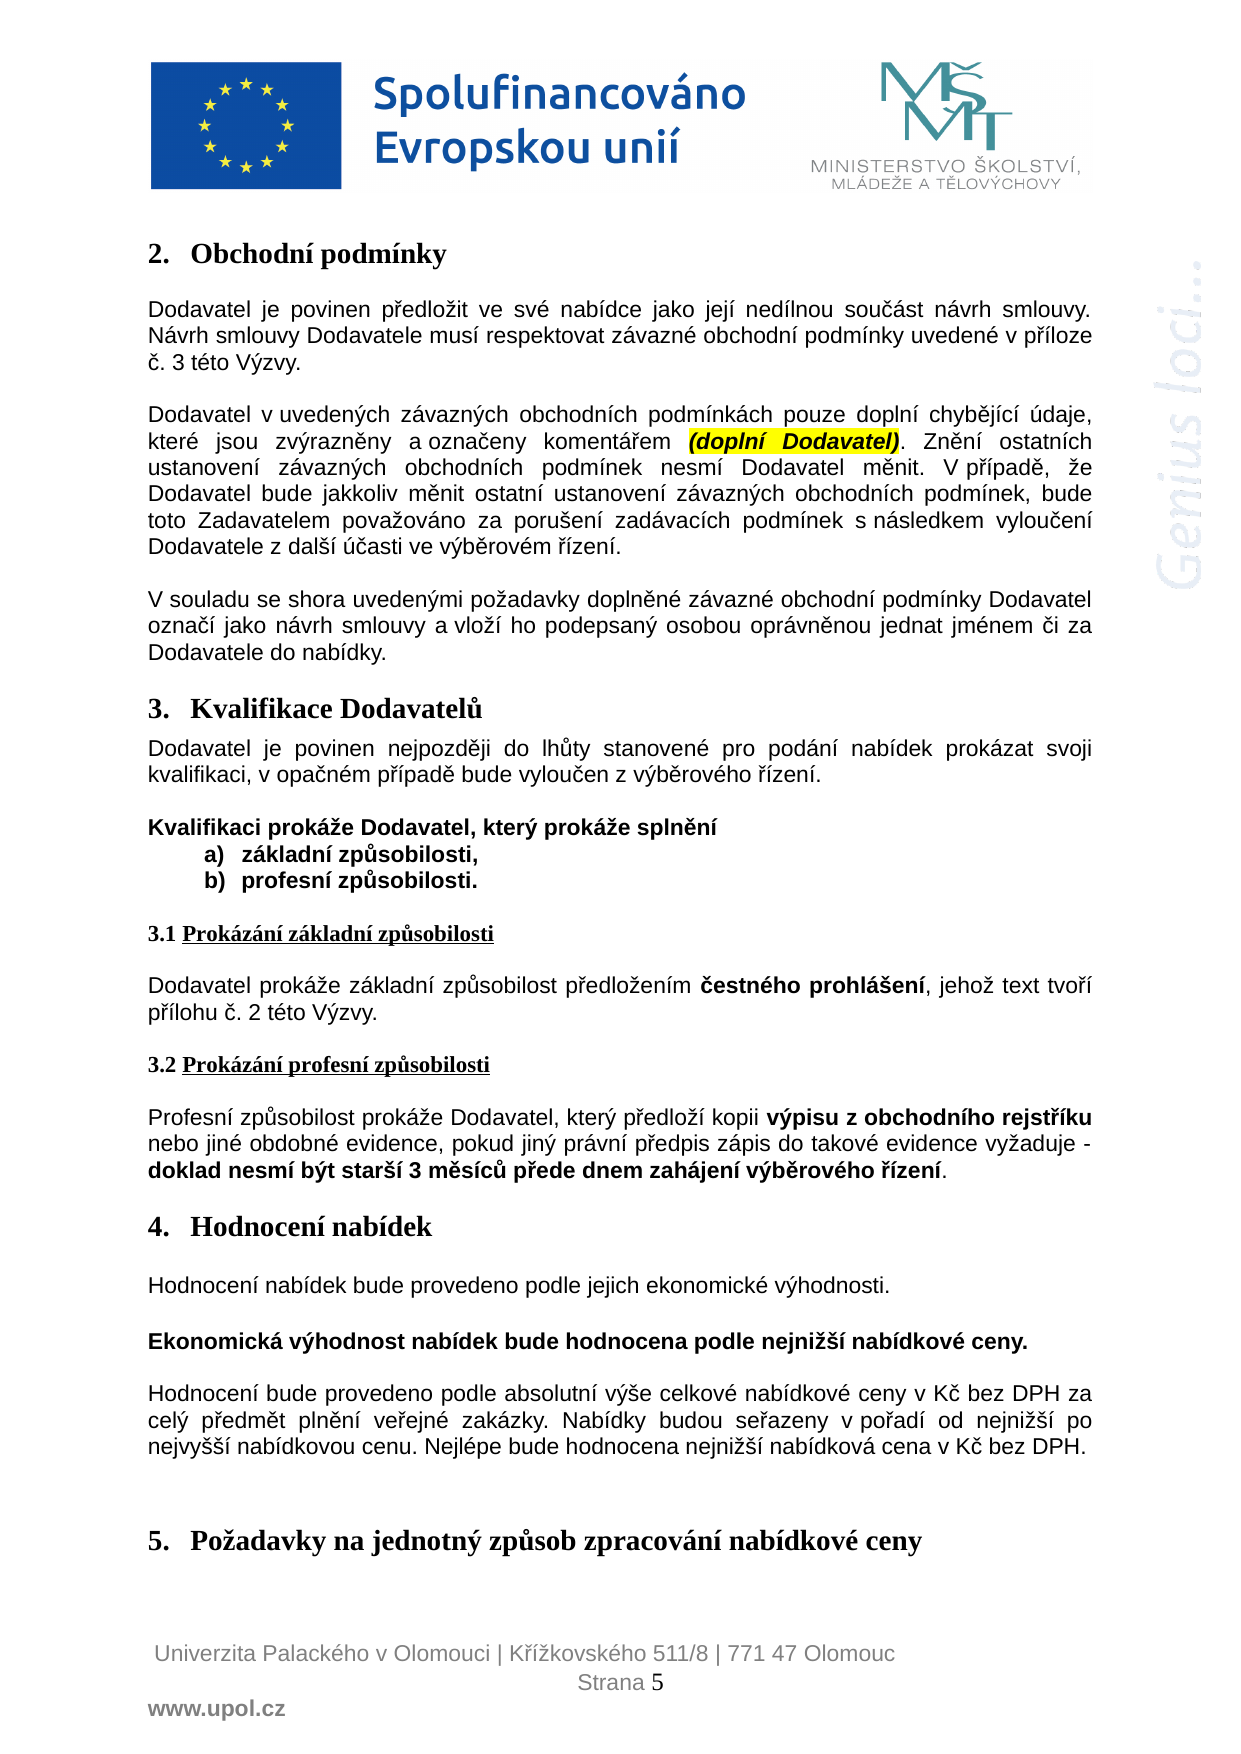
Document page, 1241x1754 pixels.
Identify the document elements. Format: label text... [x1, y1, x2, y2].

list základní způsobilosti, [204, 841, 1092, 867]
picture [1153, 261, 1201, 589]
subtitle Požadavky na jednotný způsob zpracování nabídkové ceny [148, 1523, 1092, 1556]
text Profesní způsobilost prokáže Dodavatel, který předloží kopii výpisu z obchodního rejstříku nebo jiné obdobné evidence, pokud jiný právní předpis zápis do takové evidence vyžaduje - doklad nesmí být starší 3 měsíců přede dnem zahájení výběrového řízení. [148, 1104, 1092, 1183]
text Hodnocení nabídek bude provedeno podle jejich ekonomické výhodnosti. [148, 1272, 1092, 1298]
text Dodavatel je povinen předložit ve své nabídce jako její nedílnou součást návrh smlouvy. Návrh smlouvy Dodavatele musí respektovat závazné obchodní podmínky uvedené v příloze č. 3 této Výzvy. [148, 296, 1092, 375]
text V souladu se shora uvedenými požadavky doplněné závazné obchodní podmínky Dodavatel označí jako návrh smlouvy a vloží ho podepsaný osobou oprávněnou jednat jménem či za Dodavatele do nabídky. [148, 586, 1092, 665]
text Ekonomická výhodnost nabídek bude hodnocena podle nejnižší nabídkové ceny. [148, 1328, 1092, 1354]
text Kvalifikaci prokáže Dodavatel, který prokáže splnění [148, 814, 1092, 841]
text Dodavatel prokáže základní způsobilost předložením čestného prohlášení, jehož text tvoří přílohu č. 2 této Výzvy. [148, 972, 1092, 1025]
subtitle 3.2 Prokázání profesní způsobilosti [148, 1051, 1092, 1078]
subtitle Hodnocení nabídek [148, 1209, 1092, 1243]
text Hodnocení bude provedeno podle absolutní výše celkové nabídkové ceny v Kč bez DPH za celý předmět plnění veřejné zakázky. Nabídky budou seřazeny v pořadí od nejnižší po nejvyšší nabídkovou cenu. Nejlépe bude hodnocena nejnižší nabídková cena v Kč bez DPH. [148, 1380, 1092, 1459]
list profesní způsobilosti. [204, 867, 1092, 893]
subtitle 3.1 Prokázání základní způsobilosti [148, 919, 1092, 946]
text Dodavatel je povinen nejpozději do lhůty stanovené pro podání nabídek prokázat svoji kvalifikaci, v opačném případě bude vyloučen z výběrového řízení. [148, 735, 1092, 788]
picture [147, 59, 1093, 193]
subtitle Kvalifikace Dodavatelů [148, 691, 1092, 725]
subtitle Obchodní podmínky [148, 236, 1092, 269]
text Dodavatel v uvedených závazných obchodních podmínkách pouze doplní chybějící údaje, které jsou zvýrazněny a označeny komentářem (doplní Dodavatel). Znění ostatních ustanovení závazných obchodních podmínek nesmí Dodavatel měnit. V případě, že Dodavatel bude jakkoliv měnit ostatní ustanovení závazných obchodních podmínek, bude toto Zadavatelem považováno za porušení zadávacích podmínek s následkem vyloučení Dodavatele z další účasti ve výběrovém řízení. [148, 401, 1092, 559]
